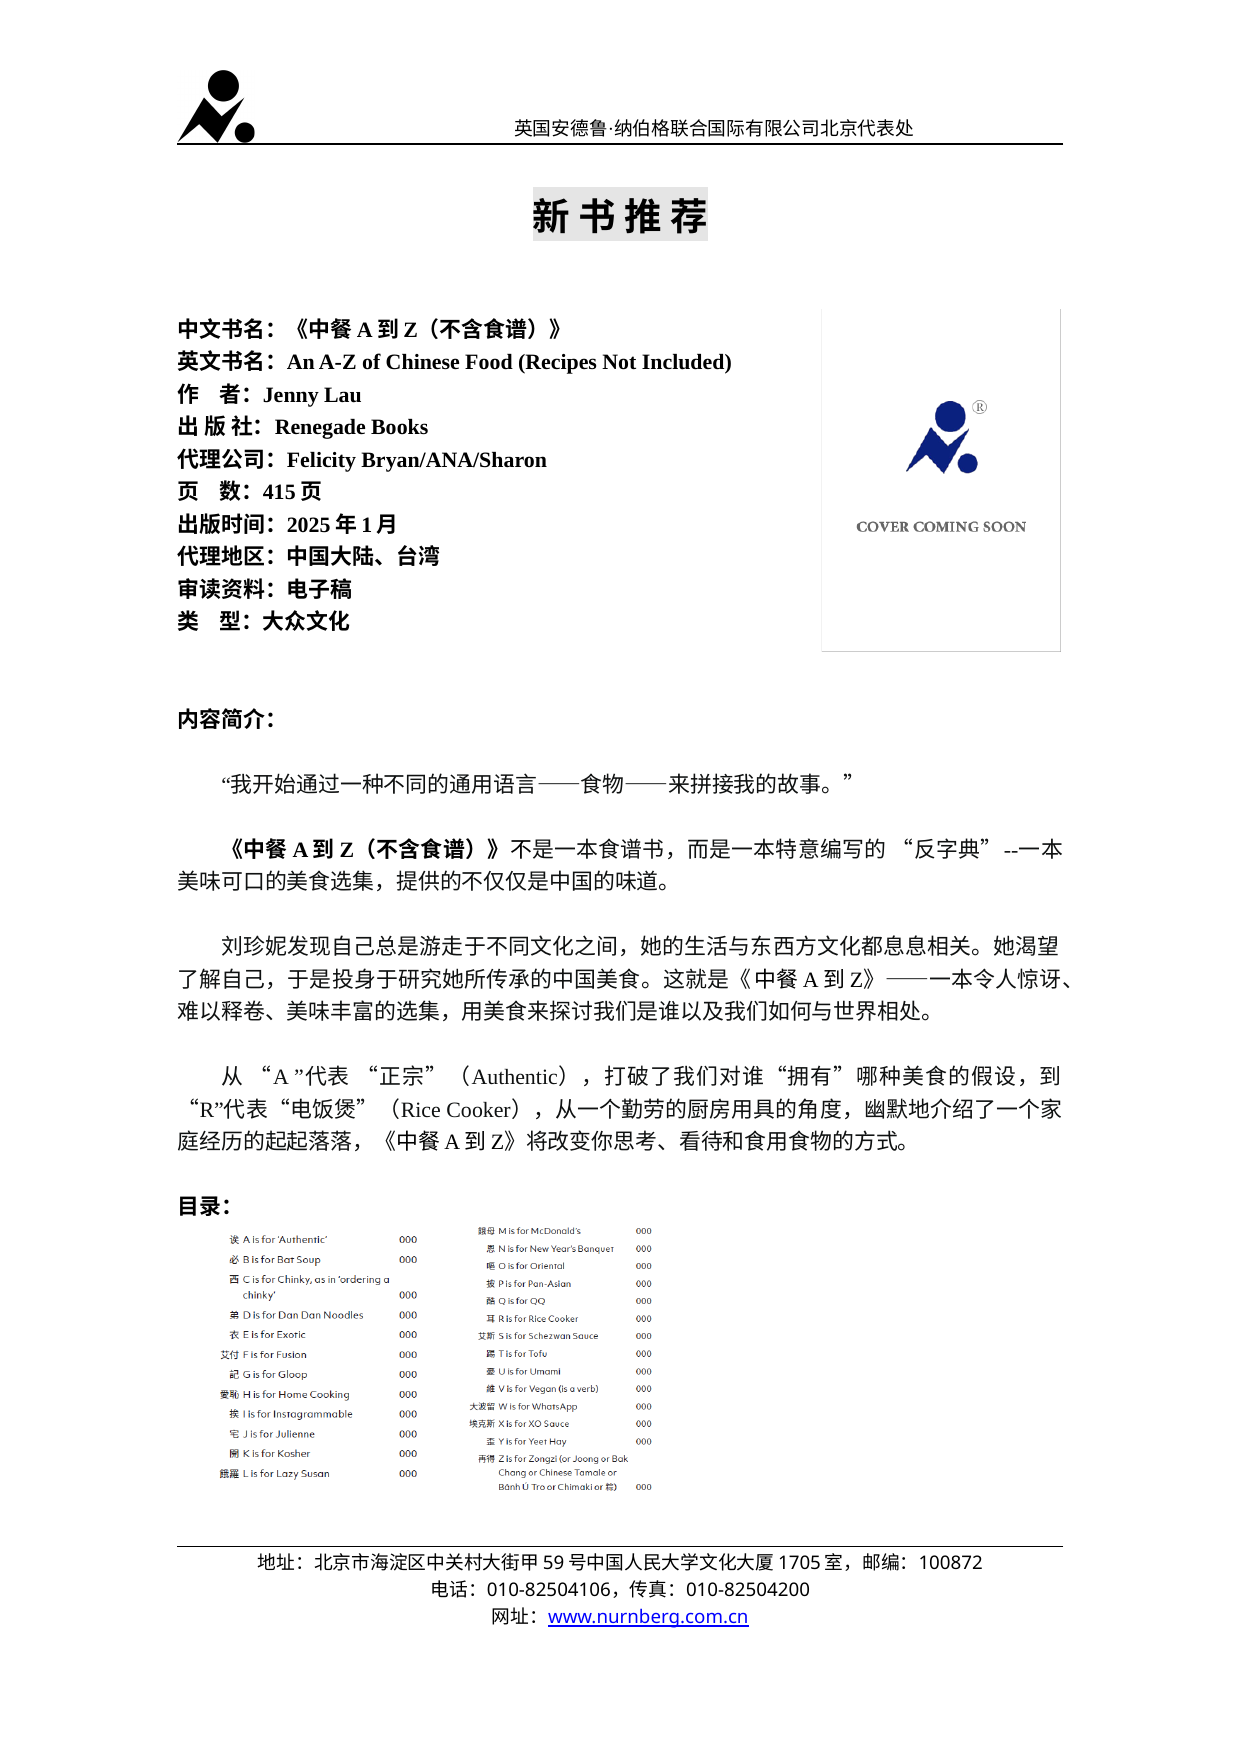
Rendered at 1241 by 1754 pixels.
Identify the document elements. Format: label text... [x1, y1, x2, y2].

text 代理公司：Felicity Bryan/ANA/Sharon [177, 441, 821, 474]
text 目录： [177, 1189, 1063, 1221]
picture [821, 309, 1061, 652]
text 页 数：415页 [177, 474, 821, 506]
text 类 型：大众文化 [177, 604, 821, 636]
picture [177, 70, 255, 143]
text 《中餐A到Z（不含食谱）》不是一本食谱书，而是一本特意编写的 “反字典”--一本美味可口的美食选集，提供的不仅仅是中国的味道。 [177, 831, 1063, 896]
text 出 版 社：Renegade Books [177, 409, 821, 441]
text 英文书名：An A-Z of Chinese Food (Recipes Not Included) [177, 344, 821, 376]
text 出版时间：2025年1月 [177, 506, 821, 539]
text 代理地区：中国大陆、台湾 [177, 539, 821, 571]
text 从 “A ”代表 “正宗”（Authentic），打破了我们对谁“拥有”哪种美食的假设，到“R”代表“电饭煲”（Rice Cooker），从一个勤劳的厨房用具的角度，幽默地介绍了一个家庭经历的起起落落，《中餐A到Z》将改变你思考、看待和食用食物的方式。 [177, 1122, 1063, 1156]
text 内容简介： [177, 701, 1063, 734]
text 作 者：Jenny Lau [177, 376, 821, 409]
text “我开始通过一种不同的通用语言——食物——来拼接我的故事。” [177, 766, 1063, 799]
text 从 “A ”代表 “正宗”（Authentic），打破了我们对谁“拥有”哪种美食的假设，到“R”代表“电饭煲”（Rice Cooker），从一个勤劳的厨房用具的角度，幽默地介绍了一个家庭经历的起起落落，《中餐A到Z》将改变你思考、看待和食用食物的方式。 [177, 1059, 1063, 1097]
picture [177, 1221, 667, 1497]
text 审读资料：电子稿 [177, 571, 821, 604]
text 新 书 推 荐 [177, 181, 1063, 246]
text 刘珍妮发现自己总是游走于不同文化之间，她的生活与东西方文化都息息相关。她渴望了解自己，于是投身于研究她所传承的中国美食。这就是《中餐A到Z》——一本令人惊讶、难以释卷、美味丰富的选集，用美食来探讨我们是谁以及我们如何与世界相处。 [177, 929, 1063, 1026]
text 中文书名：《中餐A到Z（不含食谱）》 [177, 311, 821, 344]
